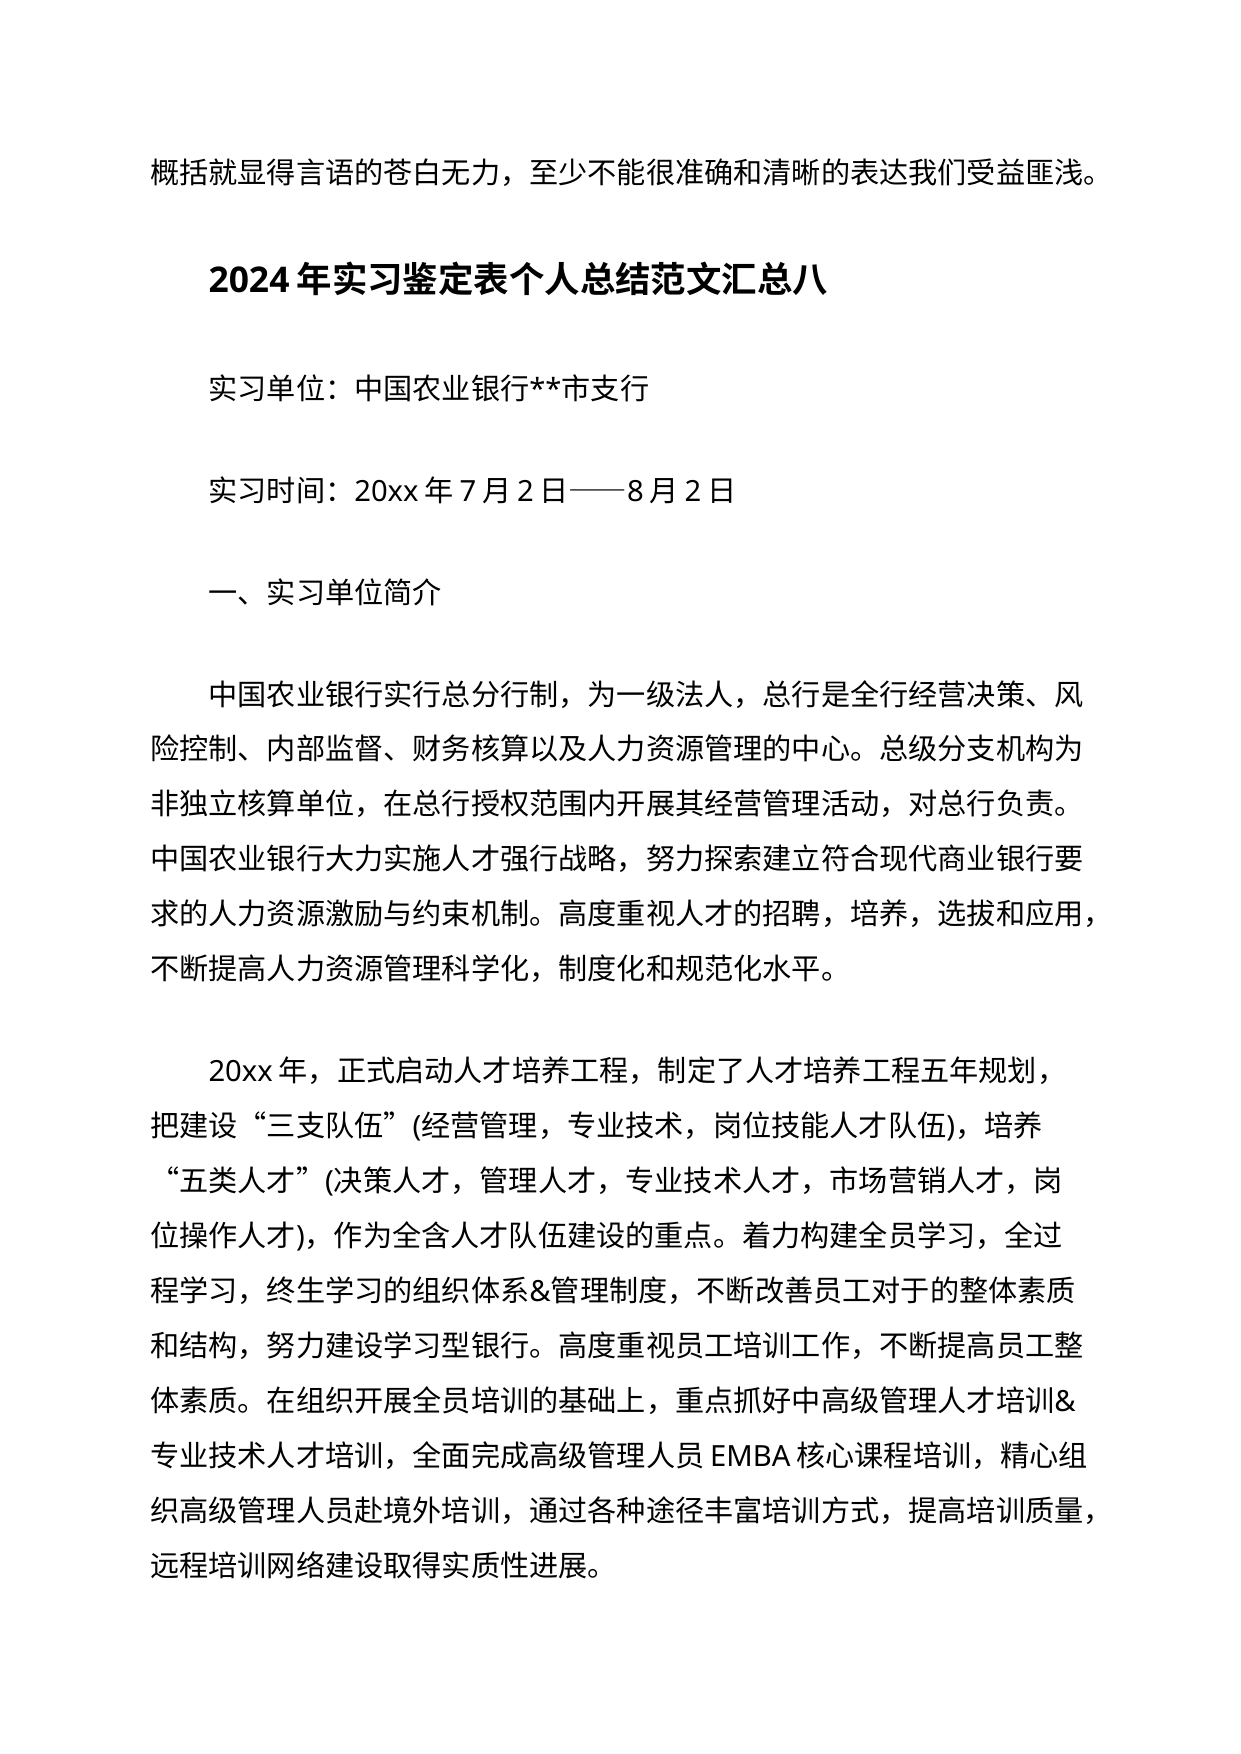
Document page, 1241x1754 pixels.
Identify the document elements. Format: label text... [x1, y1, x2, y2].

text 实习单位：中国农业银行**市支行 [150, 365, 1090, 408]
text 中国农业银行实行总分行制，为一级法人，总行是全行经营决策、风险控制、内部监督、财务核算以及人力资源管理的中心。总级分支机构为非独立核算单位，在总行授权范围内开展其经营管理活动，对总行负责。中国农业银行大力实施人才强行战略，努力探索建立符合现代商业银行要求的人力资源激励与约束机制。高度重视人才的招聘，培养，选拔和应用，不断提高人力资源管理科学化，制度化和规范化水平。 [150, 671, 1090, 988]
text 实习时间：20xx年7月2日——8月2日 [150, 467, 1090, 510]
text 2024年实习鉴定表个人总结范文汇总八 [150, 252, 1090, 303]
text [150, 150, 1090, 192]
text 20xx年，正式启动人才培养工程，制定了人才培养工程五年规划，把建设“三支队伍”(经营管理，专业技术，岗位技能人才队伍)，培养“五类人才”(决策人才，管理人才，专业技术人才，市场营销人才，岗位操作人才)，作为全含人才队伍建设的重点。着力构建全员学习，全过程学习，终生学习的组织体系&管理制度，不断改善员工对于的整体素质和结构，努力建设学习型银行。高度重视员工培训工作，不断提高员工整体素质。在组织开展全员培训的基础上，重点抓好中高级管理人才培训&专业技术人才培训，全面完成高级管理人员EMBA核心课程培训，精心组织高级管理人员赴境外培训，通过各种途径丰富培训方式，提高培训质量，远程培训网络建设取得实质性进展。 [150, 1047, 1090, 1584]
text 一、实习单位简介 [150, 569, 1090, 612]
